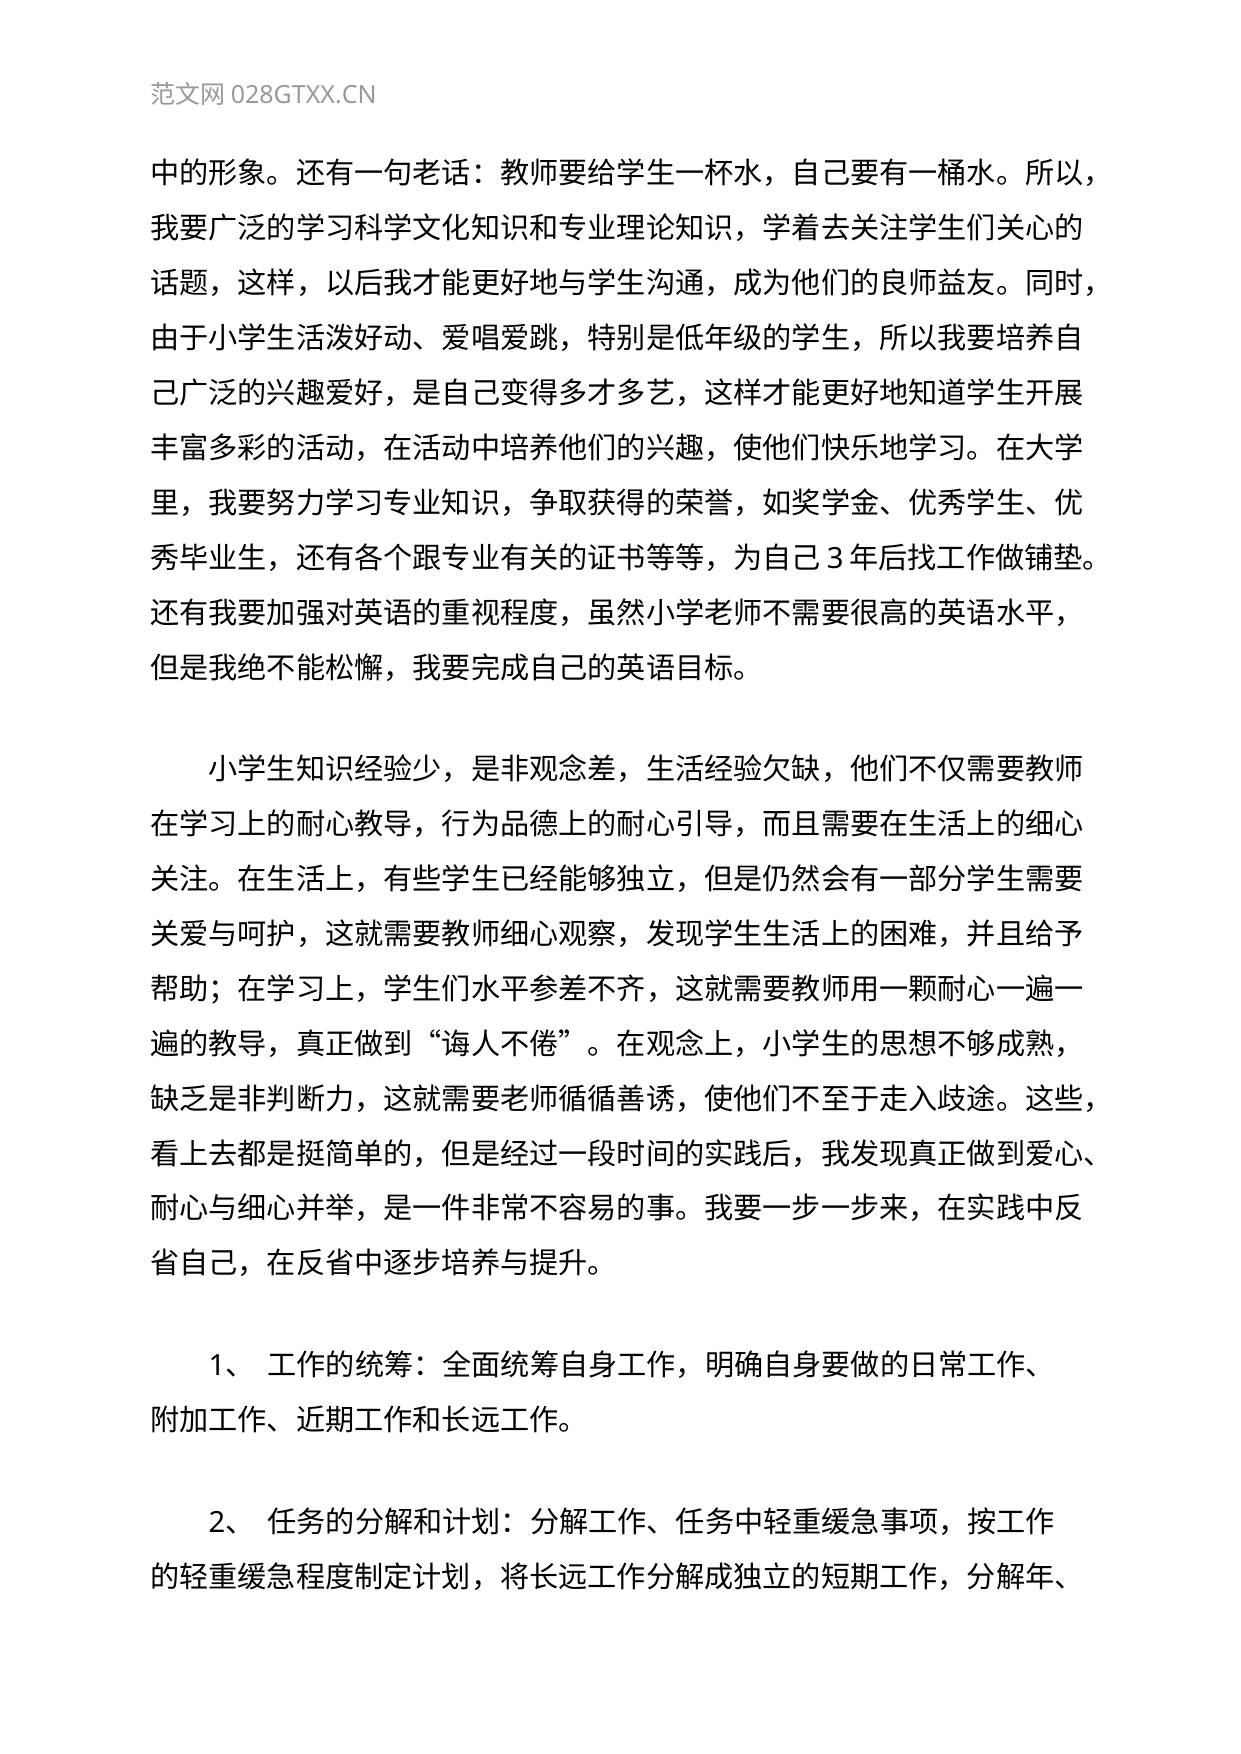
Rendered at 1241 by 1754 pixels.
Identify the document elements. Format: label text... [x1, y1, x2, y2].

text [150, 150, 1090, 686]
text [150, 1498, 1090, 1596]
text 1、 工作的统筹：全面统筹自身工作，明确自身要做的日常工作、 附加工作、近期工作和长远工作。 [150, 1342, 1090, 1439]
text 小学生知识经验少，是非观念差，生活经验欠缺，他们不仅需要教师在学习上的耐心教导，行为品德上的耐心引导，而且需要在生活上的细心关注。在生活上，有些学生已经能够独立，但是仍然会有一部分学生需要关爱与呵护，这就需要教师细心观察，发现学生生活上的困难，并且给予帮助；在学习上，学生们水平参差不齐，这就需要教师用一颗耐心一遍一遍的教导，真正做到“诲人不倦”。在观念上，小学生的思想不够成熟，缺乏是非判断力，这就需要老师循循善诱，使他们不至于走入歧途。这些，看上去都是挺简单的，但是经过一段时间的实践后，我发现真正做到爱心、耐心与细心并举，是一件非常不容易的事。我要一步一步来，在实践中反省自己，在反省中逐步培养与提升。 [150, 746, 1090, 1282]
